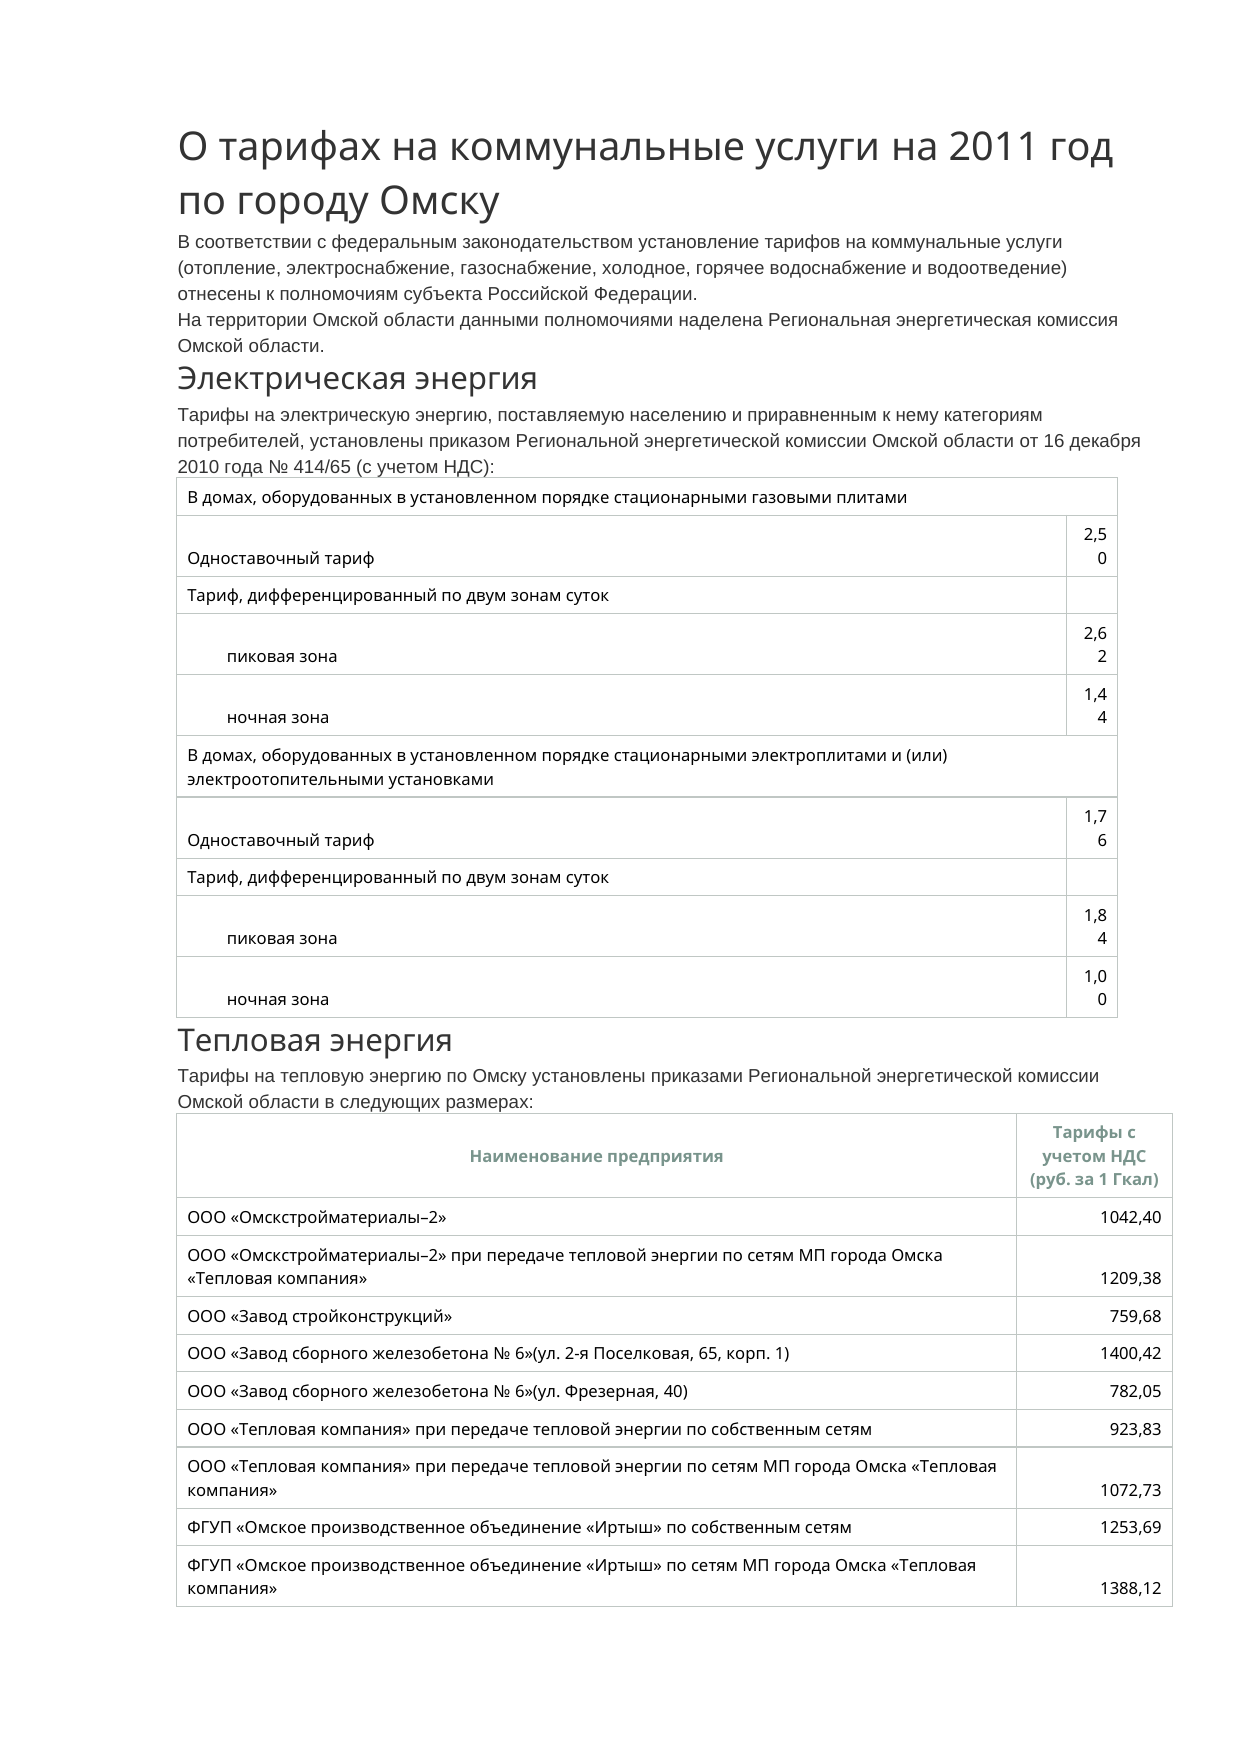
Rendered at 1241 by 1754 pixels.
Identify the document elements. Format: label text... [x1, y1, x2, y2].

table_cell ООО «Омскстройматериалы–2» при передаче тепловой энергии по сетям МП города Омска «Тепловая компания» [177, 1236, 1016, 1296]
text В соответствии с федеральным законодательством установление тарифов на коммунальные услуги (отопление, электроснабжение, газоснабжение, холодное, горячее водоснабжение и водоотведение) отнесены к полномочиям субъекта Российской Федерации. [177, 226, 1152, 304]
table_cell ООО «Тепловая компания» при передаче тепловой энергии по сетям МП города Омска «Тепловая компания» [177, 1448, 1016, 1507]
table_cell ООО «Завод стройконструкций» [177, 1297, 1016, 1333]
table_cell ООО «Омскстройматериалы–2» [177, 1198, 1016, 1235]
table_cell пиковая зона [177, 896, 1066, 956]
table_cell ночная зона [177, 957, 1066, 1017]
table_cell 1,76 [1067, 798, 1117, 857]
table_header Тарифы с учетом НДС (руб. за 1 Гкал) [1017, 1114, 1172, 1197]
table_cell пиковая зона [177, 614, 1066, 674]
table_cell 759,68 [1017, 1297, 1172, 1333]
table_cell Одноставочный тариф [177, 798, 1066, 857]
table_cell ФГУП «Омское производственное объединение «Иртыш» по собственным сетям [177, 1509, 1016, 1545]
table_cell [1067, 577, 1117, 613]
table_cell 1042,40 [1017, 1198, 1172, 1235]
table_cell 2,62 [1067, 614, 1117, 674]
table_cell 1072,73 [1017, 1448, 1172, 1507]
table_cell 1388,12 [1017, 1546, 1172, 1606]
table_header В домах, оборудованных в установленном порядке стационарными газовыми плитами [177, 478, 1117, 514]
text Тепловая энергия [177, 1018, 1152, 1061]
table_cell 923,83 [1017, 1410, 1172, 1446]
table_cell Тариф, дифференцированный по двум зонам суток [177, 577, 1066, 613]
table_cell ООО «Завод сборного железобетона № 6»(ул. 2-я Поселковая, 65, корп. 1) [177, 1335, 1016, 1371]
table_cell 1,00 [1067, 957, 1117, 1017]
table_cell 2,50 [1067, 516, 1117, 576]
text Тарифы на электрическую энергию, поставляемую населению и приравненным к нему категориям потребителей, установлены приказом Региональной энергетической комиссии Омской области от 16 декабря 2010 года № 414/65 (с учетом НДС): [177, 399, 1152, 477]
table_cell 1253,69 [1017, 1509, 1172, 1545]
table_cell Одноставочный тариф [177, 516, 1066, 576]
text На территории Омской области данными полномочиями наделена Региональная энергетическая комиссия Омской области. [177, 304, 1152, 356]
table_cell 1,44 [1067, 675, 1117, 735]
table_cell 782,05 [1017, 1372, 1172, 1409]
table_header Наименование предприятия [177, 1114, 1016, 1197]
text Электрическая энергия [177, 356, 1152, 399]
table_cell 1,84 [1067, 896, 1117, 956]
table_cell 1400,42 [1017, 1335, 1172, 1371]
table_cell ООО «Тепловая компания» при передаче тепловой энергии по собственным сетям [177, 1410, 1016, 1446]
table_cell [1067, 859, 1117, 895]
table_cell Тариф, дифференцированный по двум зонам суток [177, 859, 1066, 895]
table_cell ночная зона [177, 675, 1066, 735]
table_cell ООО «Завод сборного железобетона № 6»(ул. Фрезерная, 40) [177, 1372, 1016, 1409]
text Тарифы на тепловую энергию по Омску установлены приказами Региональной энергетической комиссии Омской области в следующих размерах: [177, 1061, 1152, 1113]
table_cell 1209,38 [1017, 1236, 1172, 1296]
table_cell В домах, оборудованных в установленном порядке стационарными электроплитами и (или) электроотопительными установками [177, 736, 1117, 796]
text О тарифах на коммунальные услуги на 2011 год по городу Омску [177, 118, 1152, 226]
table_cell ФГУП «Омское производственное объединение «Иртыш» по сетям МП города Омска «Тепловая компания» [177, 1546, 1016, 1606]
